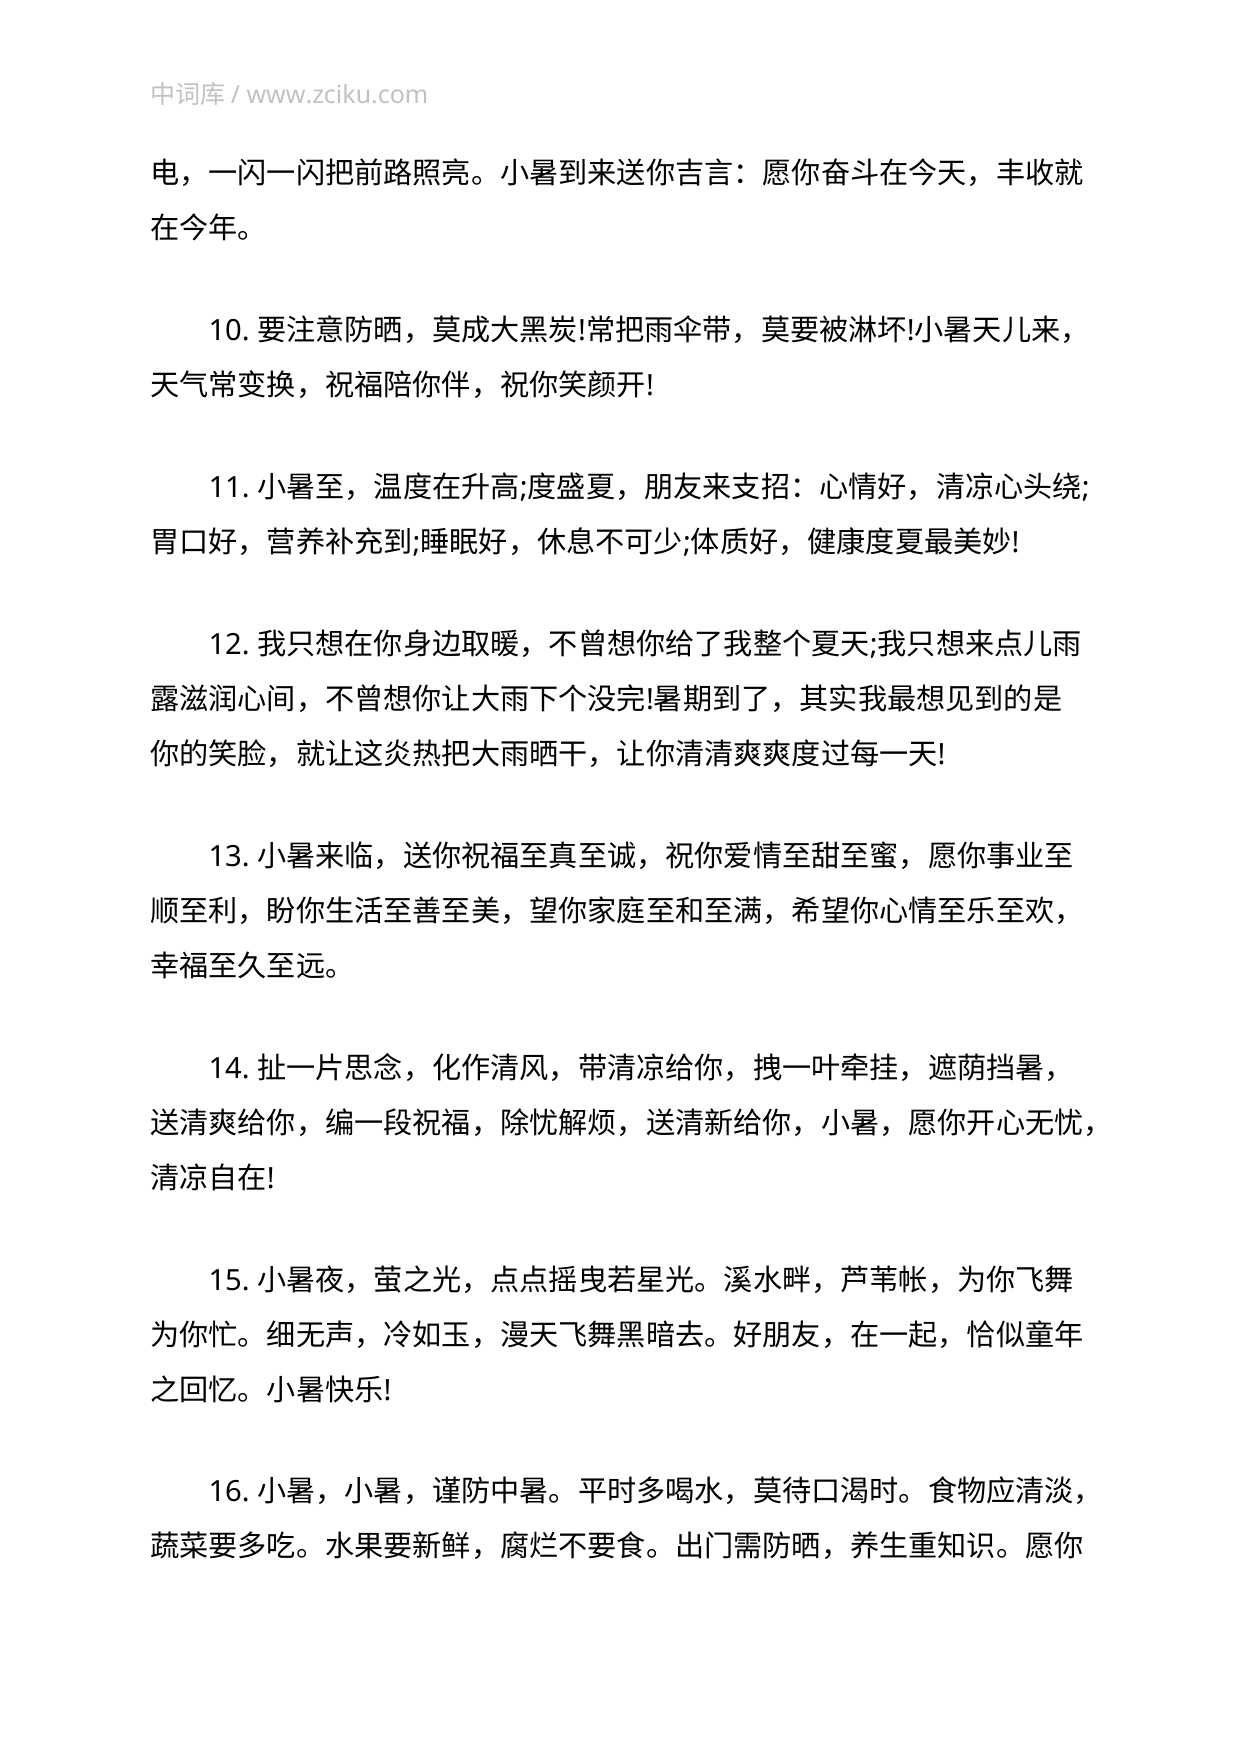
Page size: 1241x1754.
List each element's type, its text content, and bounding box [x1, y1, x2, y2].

text 15. 小暑夜，萤之光，点点摇曳若星光。溪水畔，芦苇帐，为你飞舞为你忙。细无声，冷如玉，漫天飞舞黑暗去。好朋友，在一起，恰似童年之回忆。小暑快乐! [150, 1256, 1090, 1408]
text 12. 我只想在你身边取暖，不曾想你给了我整个夏天;我只想来点儿雨露滋润心间，不曾想你让大雨下个没完!暑期到了，其实我最想见到的是你的笑脸，就让这炎热把大雨晒干，让你清清爽爽度过每一天! [150, 621, 1090, 773]
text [150, 150, 1090, 247]
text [150, 1468, 1090, 1565]
text 10. 要注意防晒，莫成大黑炭!常把雨伞带，莫要被淋坏!小暑天儿来，天气常变换，祝福陪你伴，祝你笑颜开! [150, 307, 1090, 404]
text 13. 小暑来临，送你祝福至真至诚，祝你爱情至甜至蜜，愿你事业至顺至利，盼你生活至善至美，望你家庭至和至满，希望你心情至乐至欢，幸福至久至远。 [150, 833, 1090, 985]
text 14. 扯一片思念，化作清风，带清凉给你，拽一叶牵挂，遮荫挡暑，送清爽给你，编一段祝福，除忧解烦，送清新给你，小暑，愿你开心无忧，清凉自在! [150, 1044, 1090, 1197]
text 11. 小暑至，温度在升高;度盛夏，朋友来支招：心情好，清凉心头绕;胃口好，营养补充到;睡眠好，休息不可少;体质好，健康度夏最美妙! [150, 464, 1090, 561]
